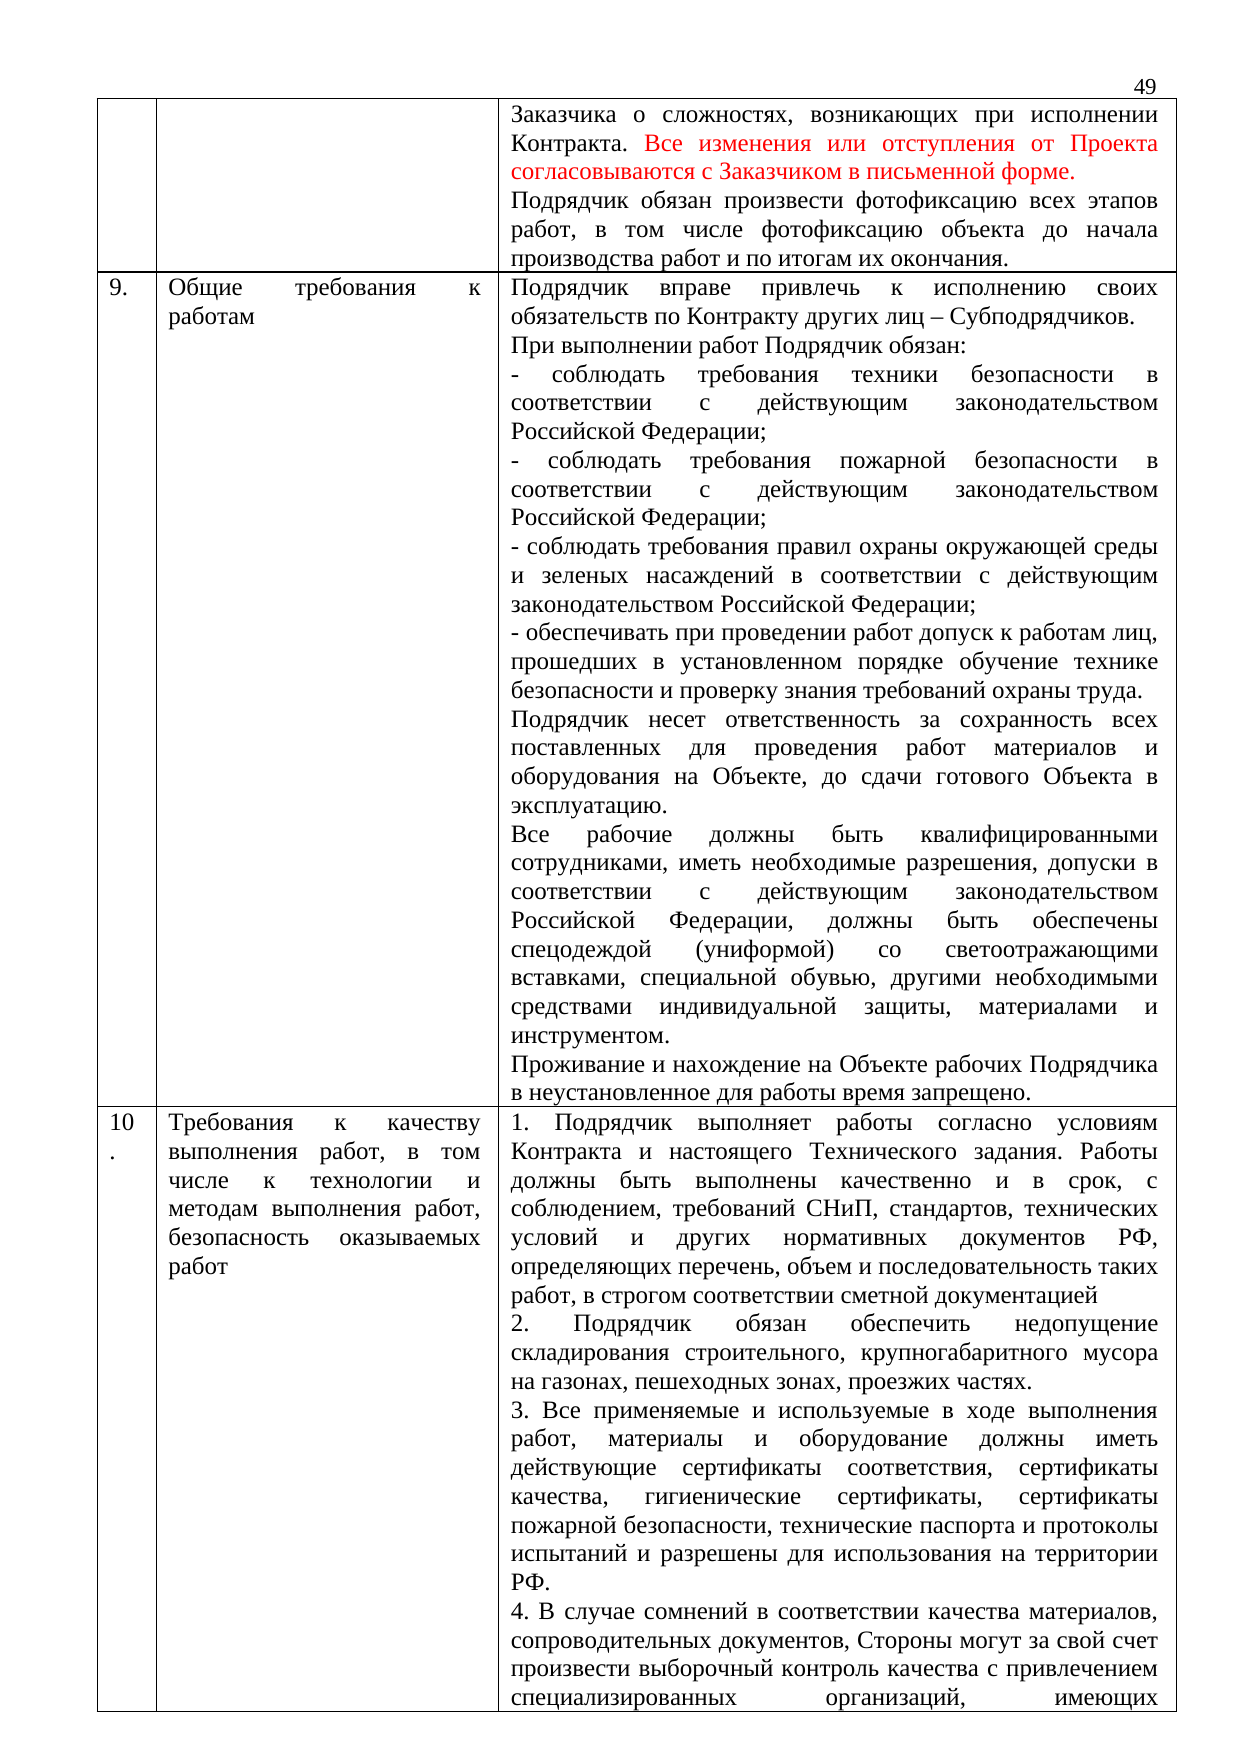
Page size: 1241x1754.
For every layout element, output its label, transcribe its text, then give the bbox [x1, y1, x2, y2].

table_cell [499, 99, 1176, 271]
table_cell Подрядчик вправе привлечь к исполнению своих обязательств по Контракту других лиц – Субподрядчиков. При выполнении работ Подрядчик обязан: - соблюдать требования техники безопасности в соответствии с действующим законодательством Российской Федерации; - соблюдать требования пожарной безопасности в соответствии с действующим законодательством Российской Федерации; - соблюдать требования правил охраны окружающей среды и зеленых насаждений в соответствии с действующим законодательством Российской Федерации; - обеспечивать при проведении работ допуск к работам лиц, прошедших в установленном порядке обучение технике безопасности и проверку знания требований охраны труда. Подрядчик несет ответственность за сохранность всех поставленных для проведения работ материалов и оборудования на Объекте, до сдачи готового Объекта в эксплуатацию. Все рабочие должны быть квалифицированными сотрудниками, иметь необходимые разрешения, допуски в соответствии с действующим законодательством Российской Федерации, должны быть обеспечены спецодеждой (униформой) со светоотражающими вставками, специальной обувью, другими необходимыми средствами индивидуальной защиты, материалами и инструментом. Проживание и нахождение на Объекте рабочих Подрядчика в неустановленное для работы время запрещено. [499, 273, 1176, 1106]
table_cell 9. [98, 273, 156, 1106]
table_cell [157, 99, 498, 271]
table_cell 10. [98, 1107, 156, 1711]
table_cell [499, 1107, 1176, 1711]
table_cell 8. [98, 99, 156, 271]
table_cell Общие требования к работам [157, 273, 498, 1106]
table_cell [157, 1107, 498, 1711]
